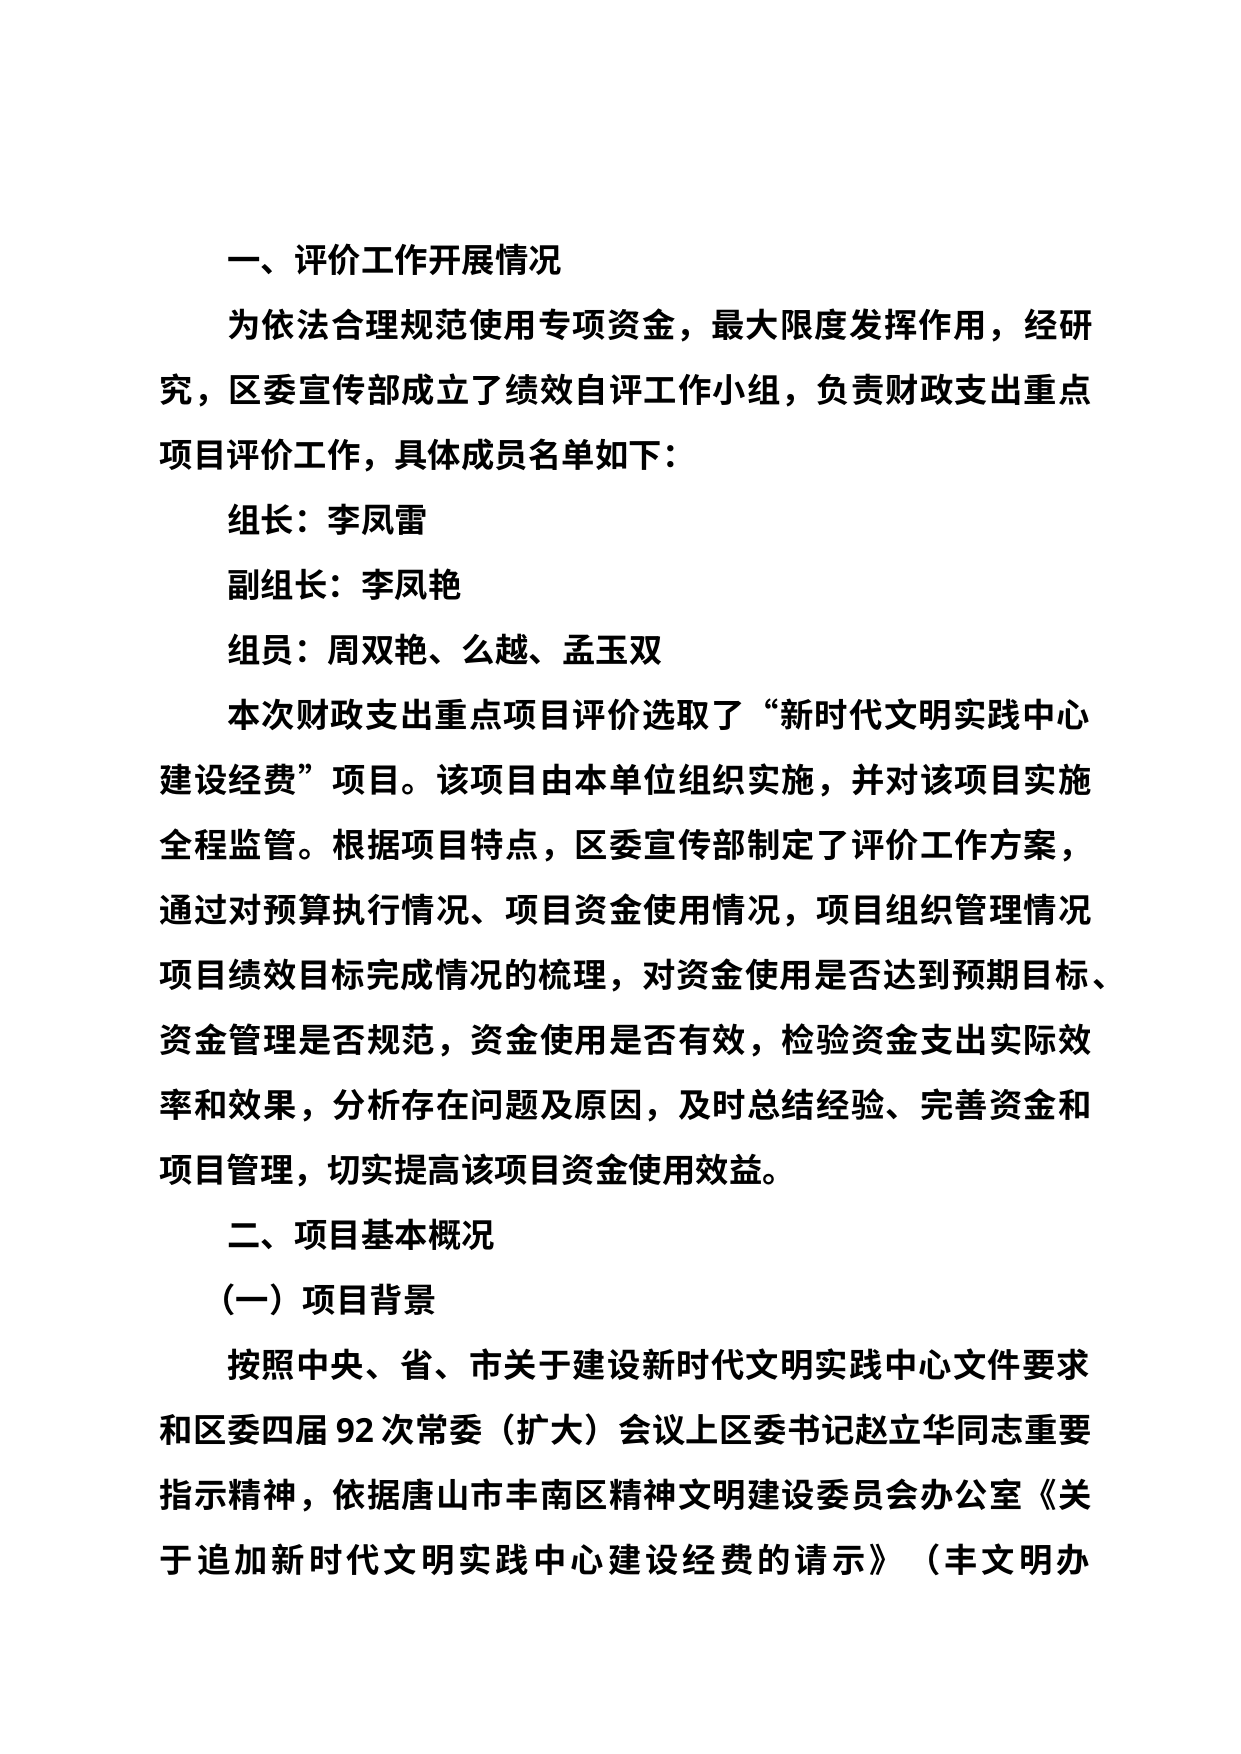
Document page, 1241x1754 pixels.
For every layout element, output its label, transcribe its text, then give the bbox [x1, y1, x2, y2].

text 为依法合理规范使用专项资金，最大限度发挥作用，经研究，区委宣传部成立了绩效自评工作小组，负责财政支出重点项目评价工作，具体成员名单如下： [159, 291, 1092, 486]
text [159, 1331, 1092, 1591]
text 组员：周双艳、么越、孟玉双 [159, 616, 1092, 681]
text （一）项目背景 [134, 1266, 1092, 1331]
text 副组长：李凤艳 [159, 551, 1092, 616]
text 本次财政支出重点项目评价选取了“新时代文明实践中心建设经费”项目。该项目由本单位组织实施，并对该项目实施全程监管。根据项目特点，区委宣传部制定了评价工作方案，通过对预算执行情况、项目资金使用情况，项目组织管理情况项目绩效目标完成情况的梳理，对资金使用是否达到预期目标、资金管理是否规范，资金使用是否有效，检验资金支出实际效率和效果，分析存在问题及原因，及时总结经验、完善资金和项目管理，切实提高该项目资金使用效益。 [159, 681, 1092, 1201]
text 一、评价工作开展情况 [159, 226, 1092, 291]
text 二、项目基本概况 [159, 1201, 1092, 1266]
text 组长：李凤雷 [159, 486, 1092, 551]
